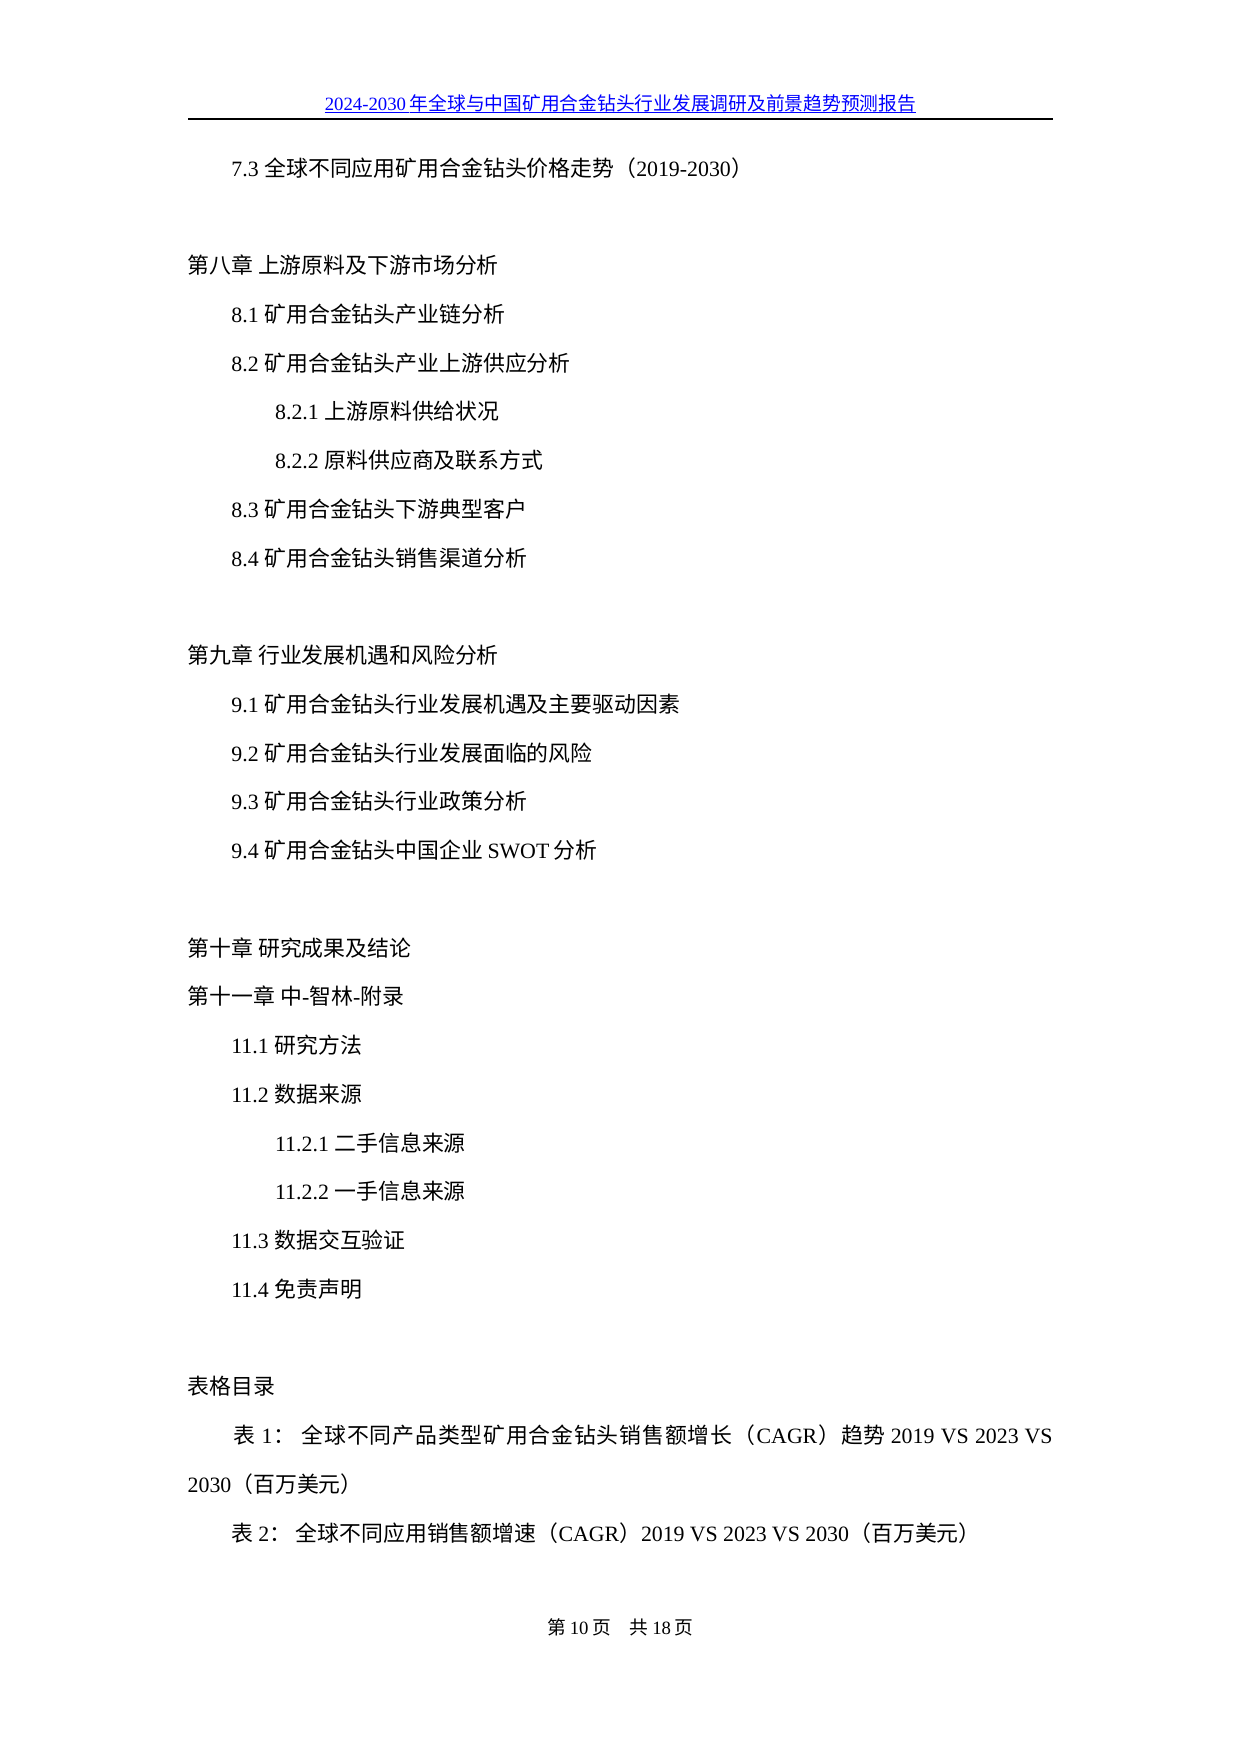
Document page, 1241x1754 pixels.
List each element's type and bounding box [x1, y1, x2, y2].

text [187, 150, 1053, 1548]
